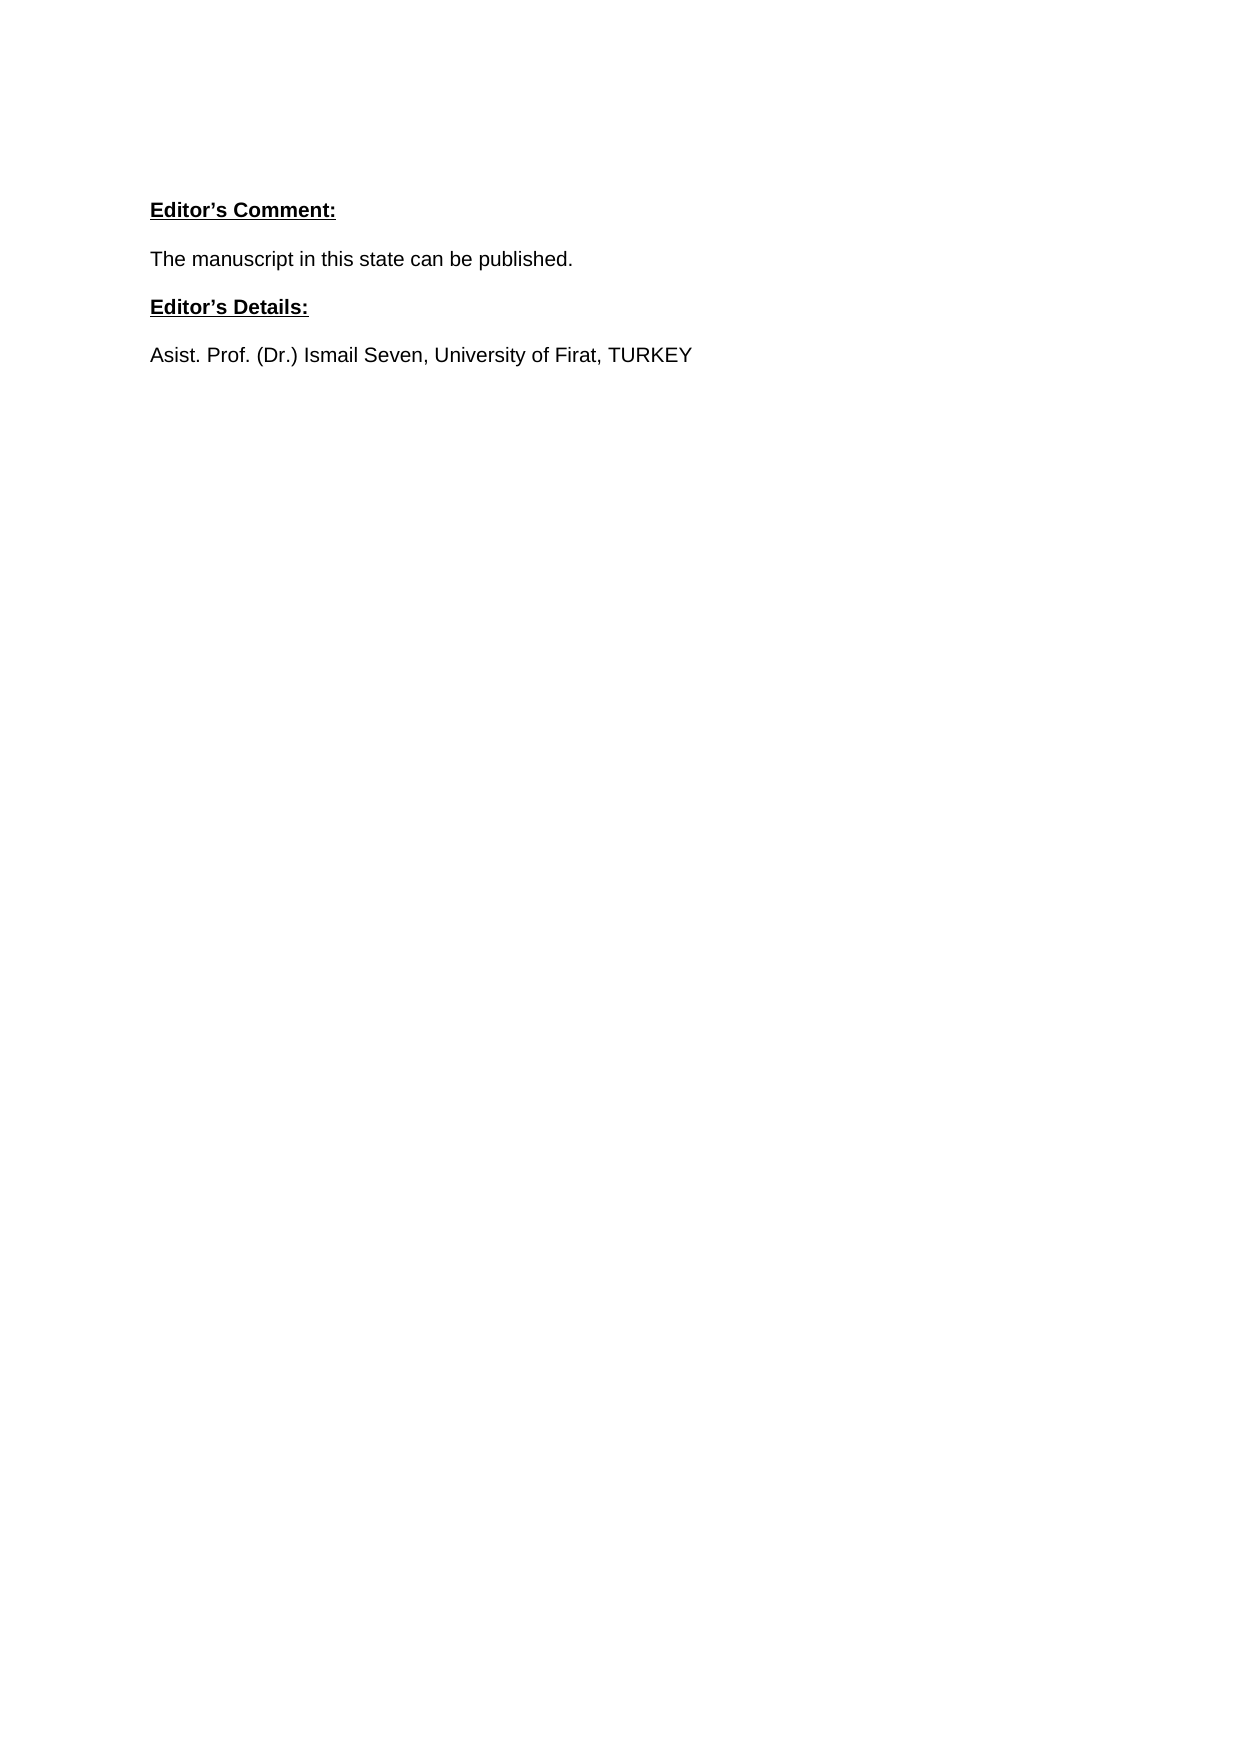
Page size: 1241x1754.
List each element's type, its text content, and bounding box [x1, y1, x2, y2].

text Editor’s Comment: [150, 198, 1090, 222]
text The manuscript in this state can be published. [150, 247, 1090, 271]
text Editor’s Details: [150, 295, 1090, 319]
text Asist. Prof. (Dr.) Ismail Seven, University of Firat, TURKEY [150, 343, 1090, 367]
